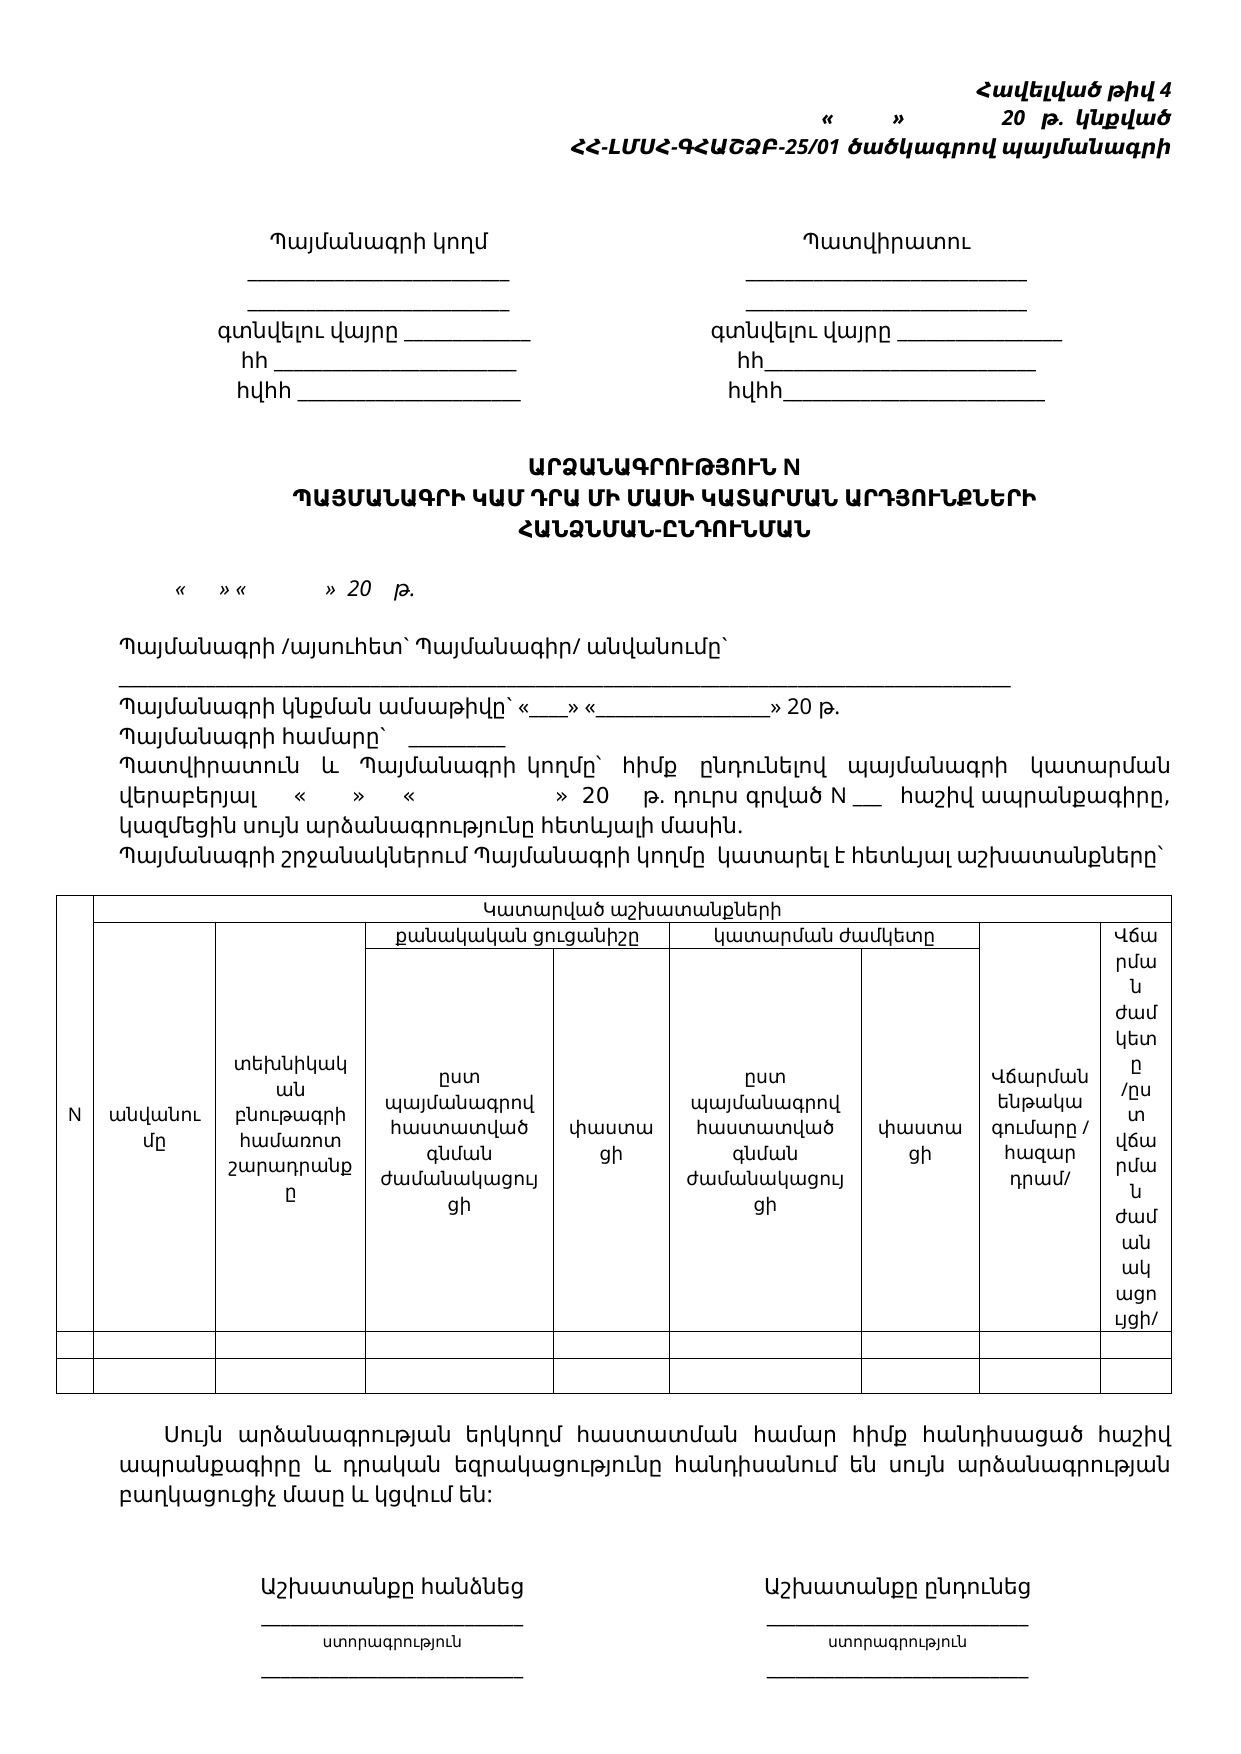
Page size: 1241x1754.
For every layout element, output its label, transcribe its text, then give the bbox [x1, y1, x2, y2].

table_cell ___________________________ ստորագրություն [645, 1601, 1150, 1652]
table_header N [57, 896, 93, 1331]
table_cell Վճարման ենթակա գումարը /հազար դրամ/ [980, 923, 1100, 1331]
table_cell [216, 1332, 365, 1358]
text ՀԱՆՁՆՄԱՆ-ԸՆԴՈՒՆՄԱՆ [118, 513, 1171, 544]
text Պատվիրատուն և Պայմանագրի կողմը՝ հիմք ընդունելով պայմանագրի կատարման վերաբերյալ « » « » 20 թ. դուրս գրված N ___ հաշիվ ապրանքագիրը, կազմեցին սույն արձանագրությունը հետևյալի մասին. [118, 750, 1171, 840]
text Պայմանագրի /այսուհետ` Պայմանագիր/ անվանումը` ____________________________________________________________________________________________ [118, 631, 1171, 691]
table_cell անվանումը [94, 923, 215, 1331]
table_header Պատվիրատու _____________________________ _____________________________ գտնվելու վայրը _________________ հհ____________________________ հվհհ___________________________ [620, 226, 1153, 404]
table_cell [366, 1332, 553, 1358]
table_cell ըստ պայմանագրով հաստատված գնման ժամանակացույցի [670, 949, 861, 1331]
table_cell տեխնիկական բնութագրի համառոտ շարադրանքը [216, 923, 365, 1331]
table_cell [670, 1359, 861, 1393]
text Հավելված թիվ 4 [118, 75, 1171, 103]
table_cell [862, 1332, 979, 1358]
table_cell քանակական ցուցանիշը [366, 923, 669, 948]
table_cell Վճարման ժամկետը /ըստ վճարման ժամանակացույցի/ [1101, 923, 1171, 1331]
table_cell [862, 1359, 979, 1393]
table_cell [670, 1332, 861, 1358]
table_cell [216, 1359, 365, 1393]
table_cell [980, 1359, 1100, 1393]
text « » « » 20 թ. [118, 573, 1171, 603]
table_cell փաստացի [554, 949, 669, 1331]
table_cell [94, 1332, 215, 1358]
table_cell [57, 1332, 93, 1358]
table_header Աշխատանքը հանձնեց [140, 1571, 645, 1601]
table_cell փաստացի [862, 949, 979, 1331]
table_cell [57, 1359, 93, 1393]
table_cell [366, 1359, 553, 1393]
text Սույն արձանագրության երկկողմ հաստատման համար հիմք հանդիսացած հաշիվ ապրանքագիրը և դրական եզրակացությունը հանդիսանում են սույն արձանագրության բաղկացուցիչ մասը և կցվում են: [118, 1419, 1171, 1508]
table_cell [980, 1332, 1100, 1358]
table_cell [1101, 1359, 1171, 1393]
text ԱՐՁԱՆԱԳՐՈՒԹՅՈՒՆ N [118, 451, 1171, 482]
table_cell [94, 1359, 215, 1393]
table_header Պայմանագրի կողմ ___________________________ ___________________________ գտնվելու վայրը ______________ հհ _________________________ հվհհ _______________________ [137, 226, 620, 404]
table_cell ___________________________ ստորագրություն [140, 1601, 645, 1652]
table_cell [1101, 1332, 1171, 1358]
table_cell [554, 1359, 669, 1393]
text Պայմանագրի համարը` __________ [118, 721, 1171, 750]
text Պայմանագրի շրջանակներում Պայմանագրի կողմը կատարել է հետևյալ աշխատանքները՝ [118, 840, 1171, 869]
text « » 20 թ. կնքված [118, 103, 1171, 132]
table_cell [645, 1652, 1150, 1698]
table_header Կատարված աշխատանքների [94, 896, 1171, 922]
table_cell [140, 1652, 645, 1698]
table_header Աշխատանքը ընդունեց [645, 1571, 1150, 1601]
table_cell ըստ պայմանագրով հաստատված գնման ժամանակացույցի [366, 949, 553, 1331]
text ՊԱՅՄԱՆԱԳՐԻ ԿԱՄ ԴՐԱ ՄԻ ՄԱՍԻ ԿԱՏԱՐՄԱՆ ԱՐԴՅՈՒՆՔՆԵՐԻ [118, 482, 1171, 513]
text Պայմանագրի կնքման ամսաթիվը` «____» «__________________» 20 թ. [118, 691, 1171, 721]
table_cell կատարման ժամկետը [670, 923, 979, 948]
text ՀՀ-ԼՄՍՀ-ԳՀԱՇՁԲ-25/01 ծածկագրով պայմանագրի [118, 132, 1171, 160]
table_cell [554, 1332, 669, 1358]
